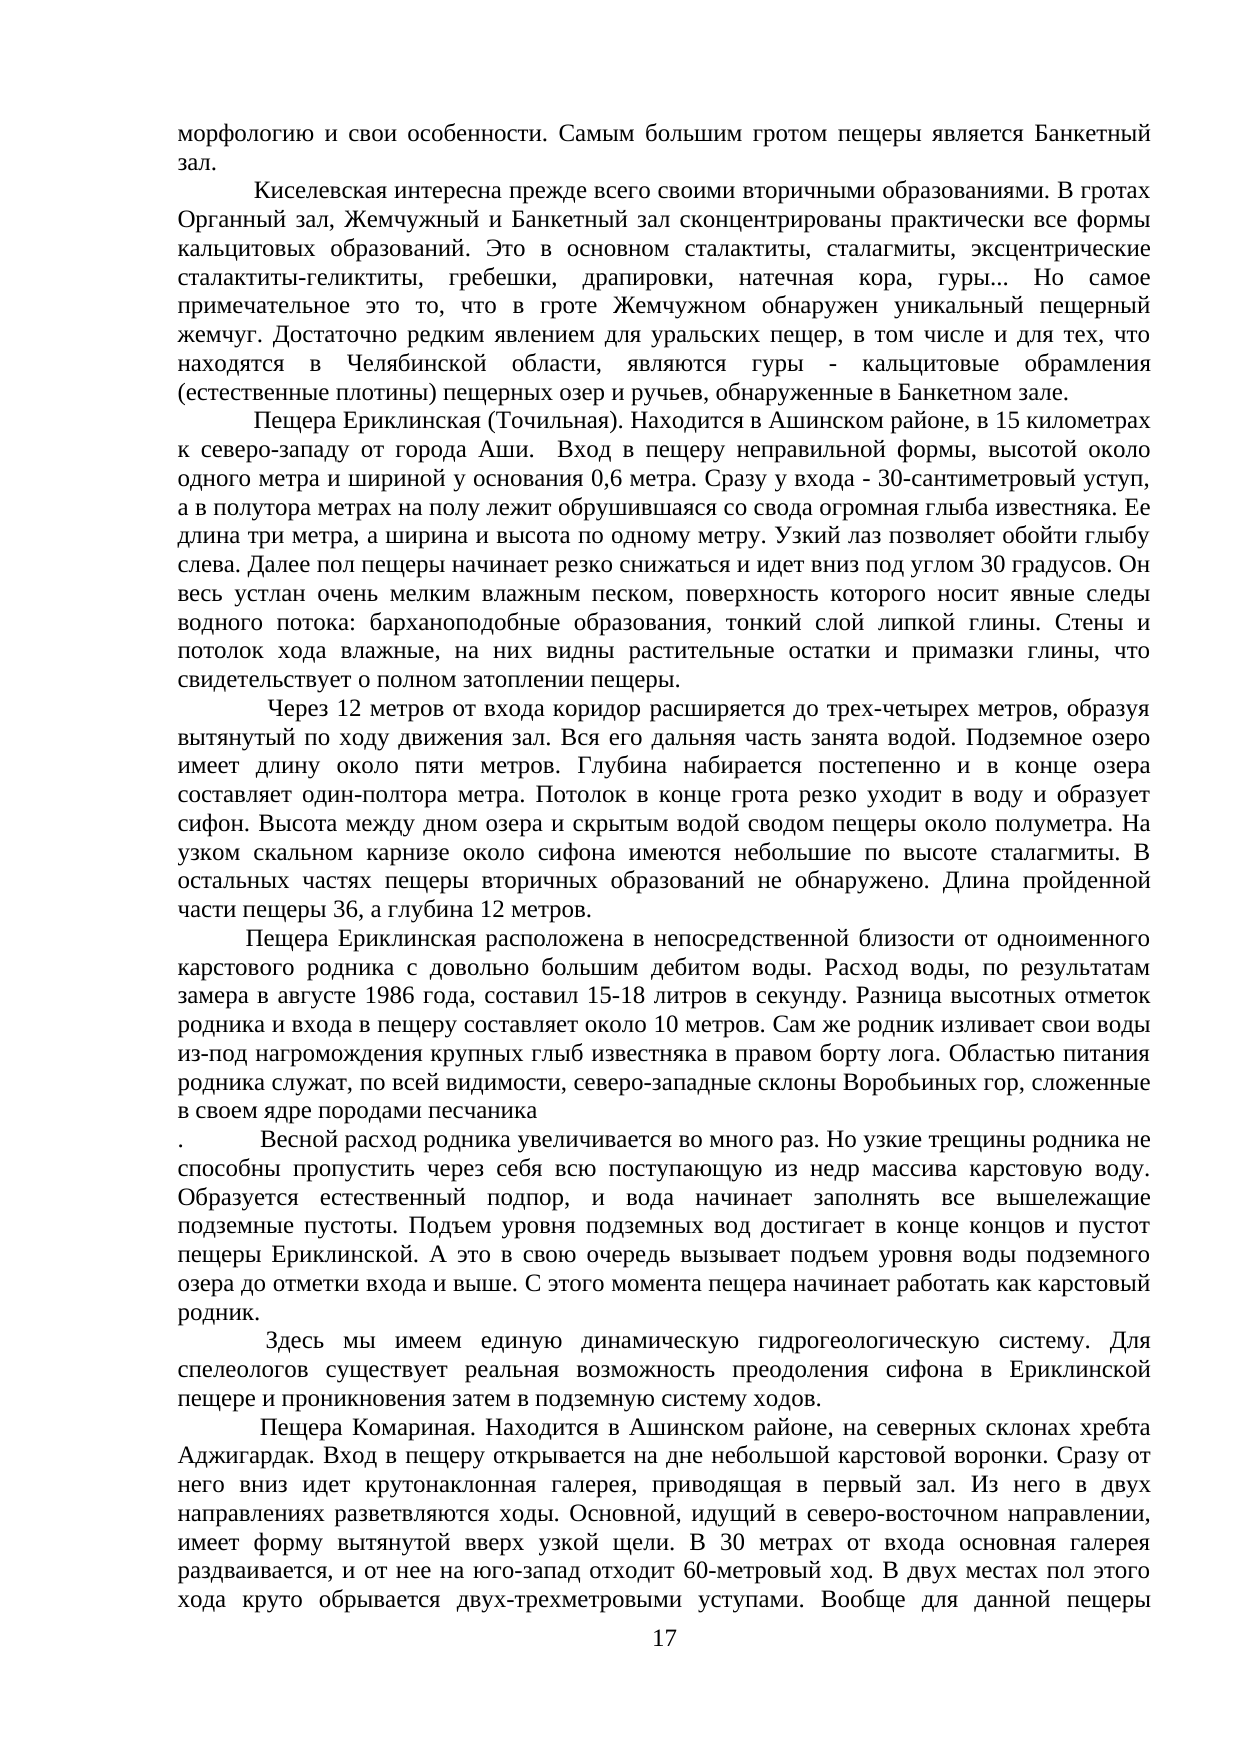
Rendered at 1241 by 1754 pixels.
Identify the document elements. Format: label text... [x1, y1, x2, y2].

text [177, 1412, 1152, 1613]
text Через от входа коридор расширяется до трех-четырех метров, образуя вытянутый по ходу движения зал. Вся его дальняя часть занята водой. Подземное озеро имеет длину около пяти метров. Глубина набирается постепенно и в конце озера составляет один-полтора метра. Потолок в конце грота резко уходит в воду и образует сифон. Высота между дном озера и скрытым водой сводом пещеры около полуметра. На узком скальном карнизе около сифона имеются небольшие по высоте сталагмиты. В остальных частях пещеры вторичных образований не обнаружено. Длина пройденной части пещеры 36, а глубина . [177, 693, 1152, 923]
text Пещера Ериклинская расположена в непосредственной близости от одноименного карстового родника с довольно большим дебитом воды. Расход воды, по результатам замера в августе 1986 года, составил 15- в секунду. Разница высотных отметок родника и входа в пещеру составляет около . Сам же родник изливает свои воды из-под нагромождения крупных глыб известняка в правом борту лога. Областью питания родника служат, по всей видимости, северо-западные склоны Воробьиных гор, сложенные в своем ядре породами песчаника [177, 923, 1152, 1124]
text . Весной расход родника увеличивается во много раз. Но узкие трещины родника не способны пропустить через себя всю поступающую из недр массива карстовую воду. Образуется естественный подпор, и вода начинает заполнять все вышележащие подземные пустоты. Подъем уровня подземных вод достигает в конце концов и пустот пещеры Ериклинской. А это в свою очередь вызывает подъем уровня воды подземного озера до отметки входа и выше. С этого момента пещера начинает работать как карстовый родник. Здесь мы имеем единую динамическую гидрогеологическую систему. Для спелеологов существует реальная возможность преодоления сифона в Ериклинской пещере и проникновения затем в подземную систему ходов. [177, 1124, 1152, 1412]
text Пещера Ериклинская (Точильная). Находится в Ашинском районе, в к северо-западу от города Аши. Вход в пещеру неправильной формы, высотой около одного метра и шириной у основания . Сразу у входа - 30-сантиметровый уступ, а в полутора метрах на полу лежит обрушившаяся со свода огромная глыба известняка. Ее длина три метра, а ширина и высота по одному метру. Узкий лаз позволяет обойти глыбу слева. Далее пол пещеры начинает резко снижаться и идет вниз под углом 30 градусов. Он весь устлан очень мелким влажным песком, поверхность которого носит явные следы водного потока: барханоподобные образования, тонкий слой липкой глины. Стены и потолок хода влажные, на них видны растительные остатки и примазки глины, что свидетельствует о полном затоплении пещеры. [177, 406, 1152, 693]
text Киселевская интересна прежде всего своими вторичными образованиями. В гротах Органный зал, Жемчужный и Банкетный зал сконцентрированы практически все формы кальцитовых образований. Это в основном сталактиты, сталагмиты, эксцентрические сталактиты-геликтиты, гребешки, драпировки, натечная кора, гуры... Но самое примечательное это то, что в гроте Жемчужном обнаружен уникальный пещерный жемчуг. Достаточно редким явлением для уральских пещер, в том числе и для тех, что находятся в Челябинской области, являются гуры - кальцитовые обрамления (естественные плотины) пещерных озер и ручьев, обнаруженные в Банкетном зале. [177, 176, 1152, 406]
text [177, 118, 1152, 176]
